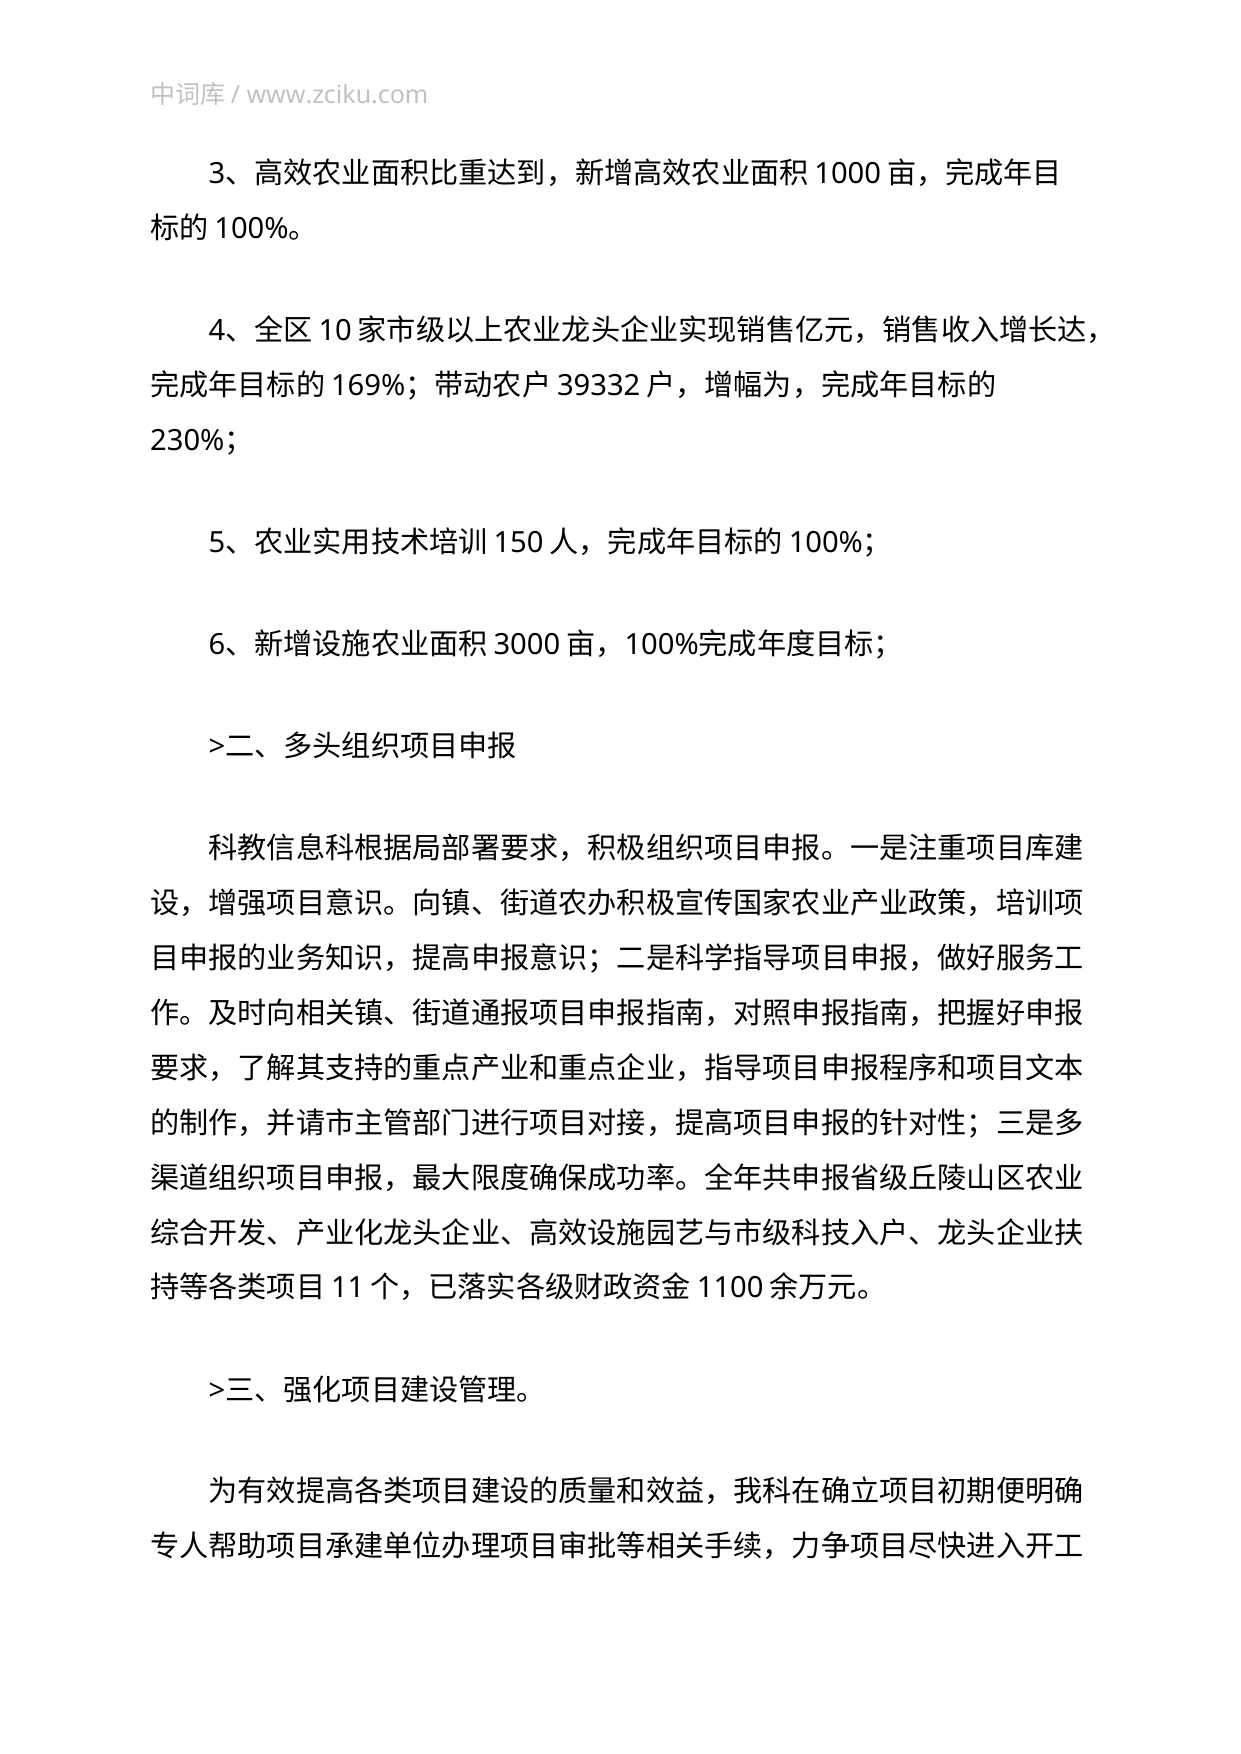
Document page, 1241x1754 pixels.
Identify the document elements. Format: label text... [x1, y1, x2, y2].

text >三、强化项目建设管理。 [150, 1366, 1090, 1408]
text 4、全区10家市级以上农业龙头企业实现销售亿元，销售收入增长达，完成年目标的169%；带动农户39332户，增幅为，完成年目标的230%； [150, 307, 1090, 459]
text >二、多头组织项目申报 [150, 723, 1090, 765]
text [150, 1468, 1090, 1565]
text 5、农业实用技术培训150人，完成年目标的100%； [150, 519, 1090, 561]
text 3、高效农业面积比重达到，新增高效农业面积1000亩，完成年目标的100%。 [150, 150, 1090, 247]
text 科教信息科根据局部署要求，积极组织项目申报。一是注重项目库建设，增强项目意识。向镇、街道农办积极宣传国家农业产业政策，培训项目申报的业务知识，提高申报意识；二是科学指导项目申报，做好服务工作。及时向相关镇、街道通报项目申报指南，对照申报指南，把握好申报要求，了解其支持的重点产业和重点企业，指导项目申报程序和项目文本的制作，并请市主管部门进行项目对接，提高项目申报的针对性；三是多渠道组织项目申报，最大限度确保成功率。全年共申报省级丘陵山区农业综合开发、产业化龙头企业、高效设施园艺与市级科技入户、龙头企业扶持等各类项目11个，已落实各级财政资金1100余万元。 [150, 825, 1090, 1306]
text 6、新增设施农业面积3000亩，100%完成年度目标； [150, 621, 1090, 663]
